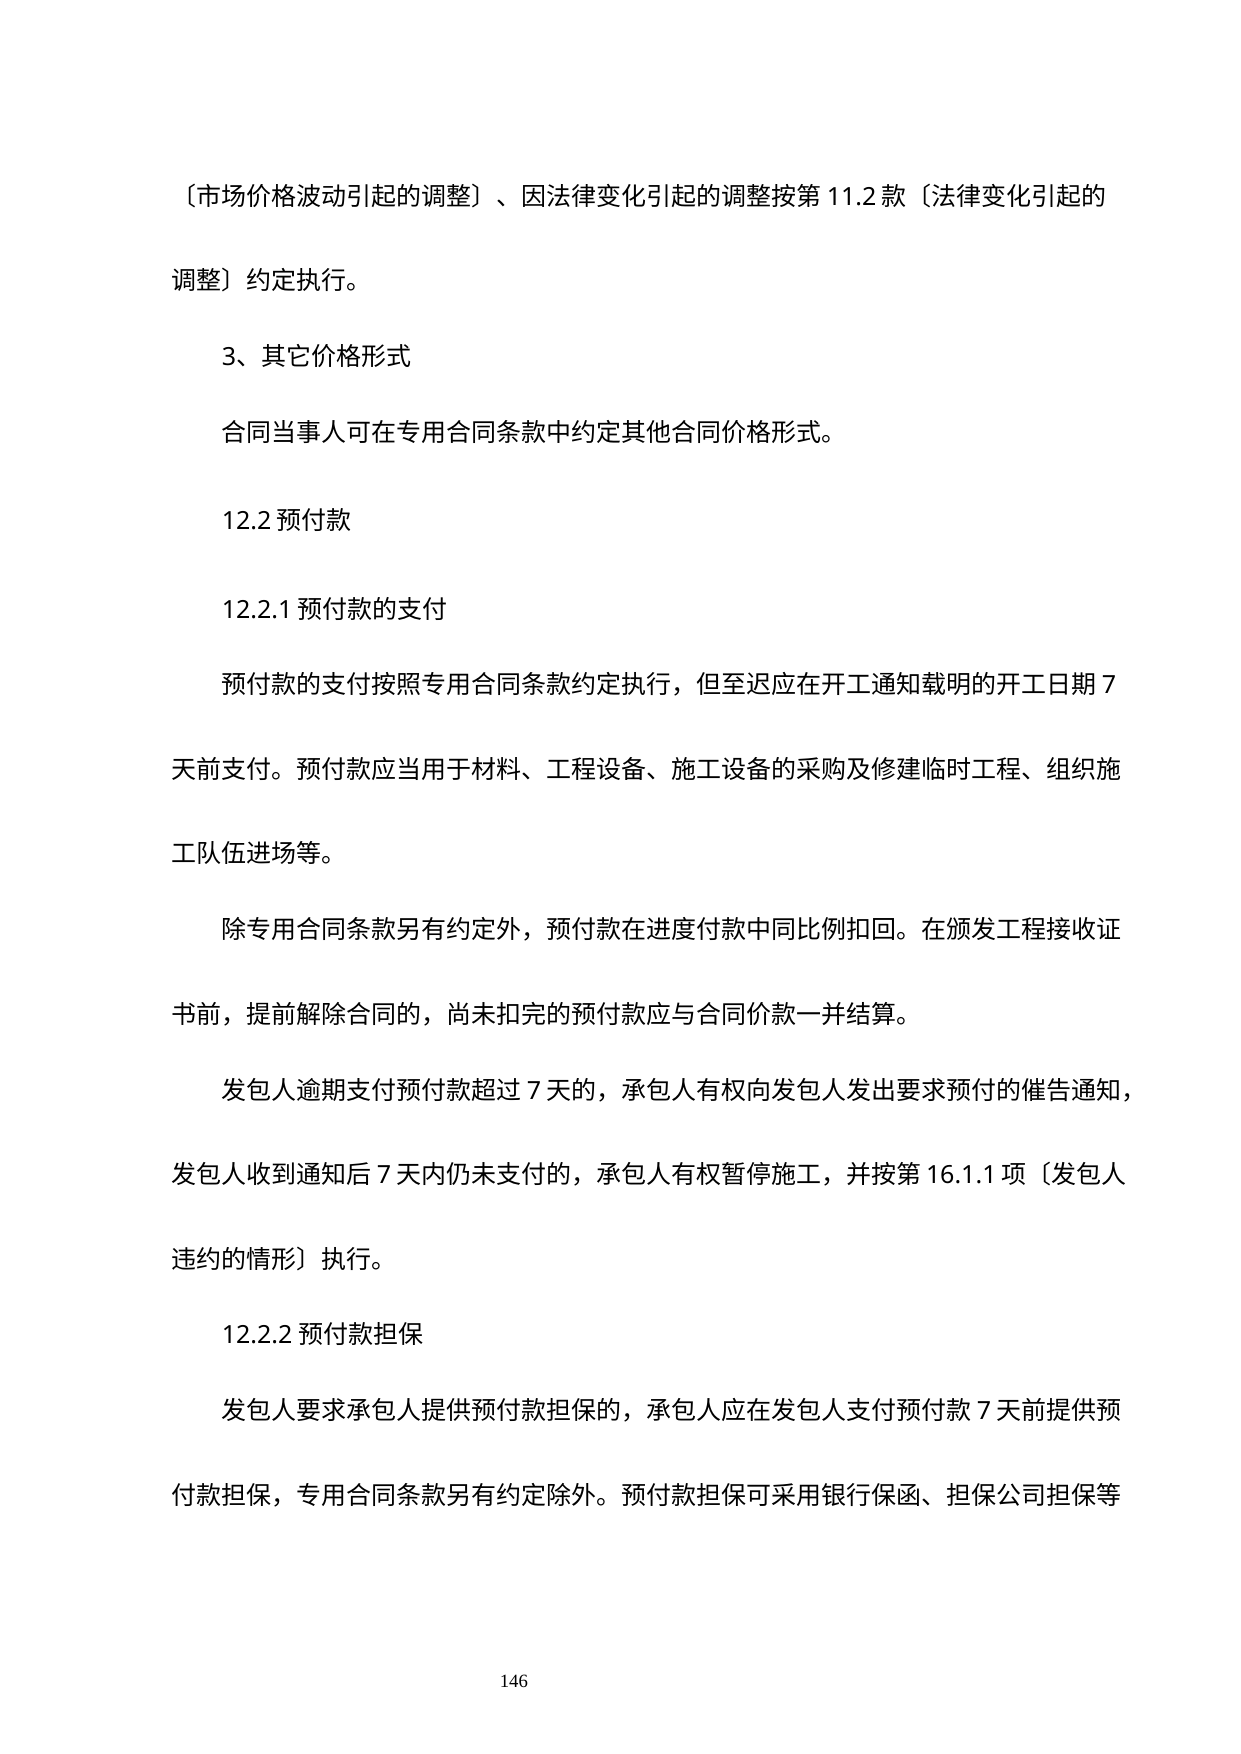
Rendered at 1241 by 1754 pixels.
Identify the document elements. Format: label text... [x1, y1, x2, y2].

text 12.2.1预付款的支付 [172, 575, 1128, 640]
subtitle 12.2预付款 [172, 486, 1128, 551]
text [172, 162, 1128, 311]
text 3、其它价格形式 [172, 322, 1128, 387]
text 12.2.2 预付款担保 [172, 1301, 1128, 1366]
text 发包人逾期支付预付款超过7天的，承包人有权向发包人发出要求预付的催告通知，发包人收到通知后7天内仍未支付的，承包人有权暂停施工，并按第16.1.1项〔发包人违约的情形〕执行。 [172, 1056, 1128, 1290]
text 预付款的支付按照专用合同条款约定执行，但至迟应在开工通知载明的开工日期7天前支付。预付款应当用于材料、工程设备、施工设备的采购及修建临时工程、组织施工队伍进场等。 [172, 651, 1128, 884]
text 除专用合同条款另有约定外，预付款在进度付款中同比例扣回。在颁发工程接收证书前，提前解除合同的，尚未扣完的预付款应与合同价款一并结算。 [172, 895, 1128, 1045]
text 合同当事人可在专用合同条款中约定其他合同价格形式。 [172, 398, 1128, 463]
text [172, 1376, 1128, 1526]
